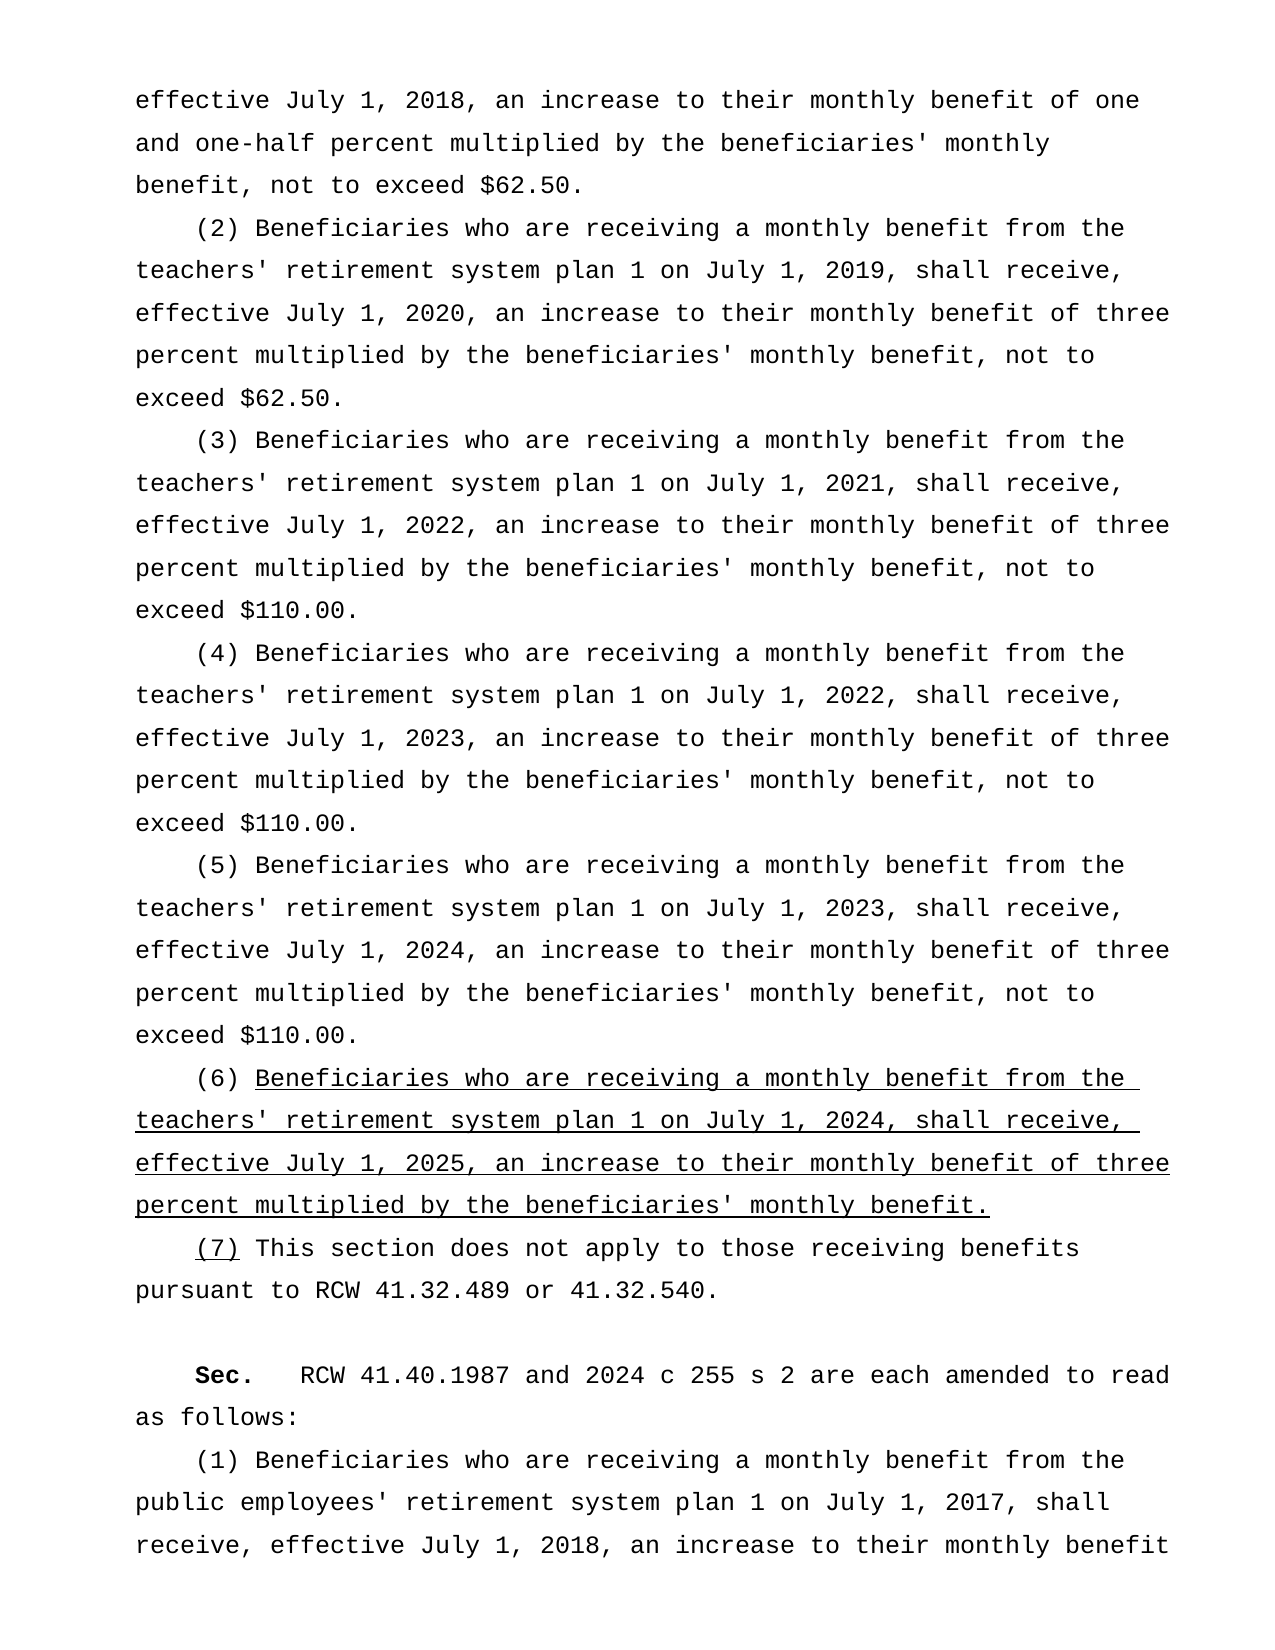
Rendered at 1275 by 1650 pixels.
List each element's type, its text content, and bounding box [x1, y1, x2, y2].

text (3) Beneficiaries who are receiving a monthly benefit from the teachers' retirement system plan 1 on July 1, 2021, shall receive, effective July 1, 2022, an increase to their monthly benefit of three percent multiplied by the beneficiaries' monthly benefit, not to exceed $110.00. [135, 415, 1170, 627]
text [135, 75, 1170, 202]
text (6) Beneficiaries who are receiving a monthly benefit from the teachers' retirement system plan 1 on July 1, 2024, shall receive, effective July 1, 2025, an increase to their monthly benefit of three percent multiplied by the beneficiaries' monthly benefit. [135, 1052, 1170, 1174]
text (5) Beneficiaries who are receiving a monthly benefit from the teachers' retirement system plan 1 on July 1, 2023, shall receive, effective July 1, 2024, an increase to their monthly benefit of three percent multiplied by the beneficiaries' monthly benefit, not to exceed $110.00. [135, 840, 1170, 1052]
text (6) Beneficiaries who are receiving a monthly benefit from the teachers' retirement system plan 1 on July 1, 2024, shall receive, effective July 1, 2025, an increase to their monthly benefit of three percent multiplied by the beneficiaries' monthly benefit. [135, 1175, 1170, 1222]
text (7) This section does not apply to those receiving benefits pursuant to RCW 41.32.489 or 41.32.540. [135, 1222, 1170, 1307]
text Sec. RCW 41.40.1987 and 2024 c 255 s 2 are each amended to read as follows: [135, 1349, 1170, 1434]
text (4) Beneficiaries who are receiving a monthly benefit from the teachers' retirement system plan 1 on July 1, 2022, shall receive, effective July 1, 2023, an increase to their monthly benefit of three percent multiplied by the beneficiaries' monthly benefit, not to exceed $110.00. [135, 627, 1170, 840]
text (2) Beneficiaries who are receiving a monthly benefit from the teachers' retirement system plan 1 on July 1, 2019, shall receive, effective July 1, 2020, an increase to their monthly benefit of three percent multiplied by the beneficiaries' monthly benefit, not to exceed $62.50. [135, 202, 1170, 415]
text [135, 1434, 1170, 1562]
